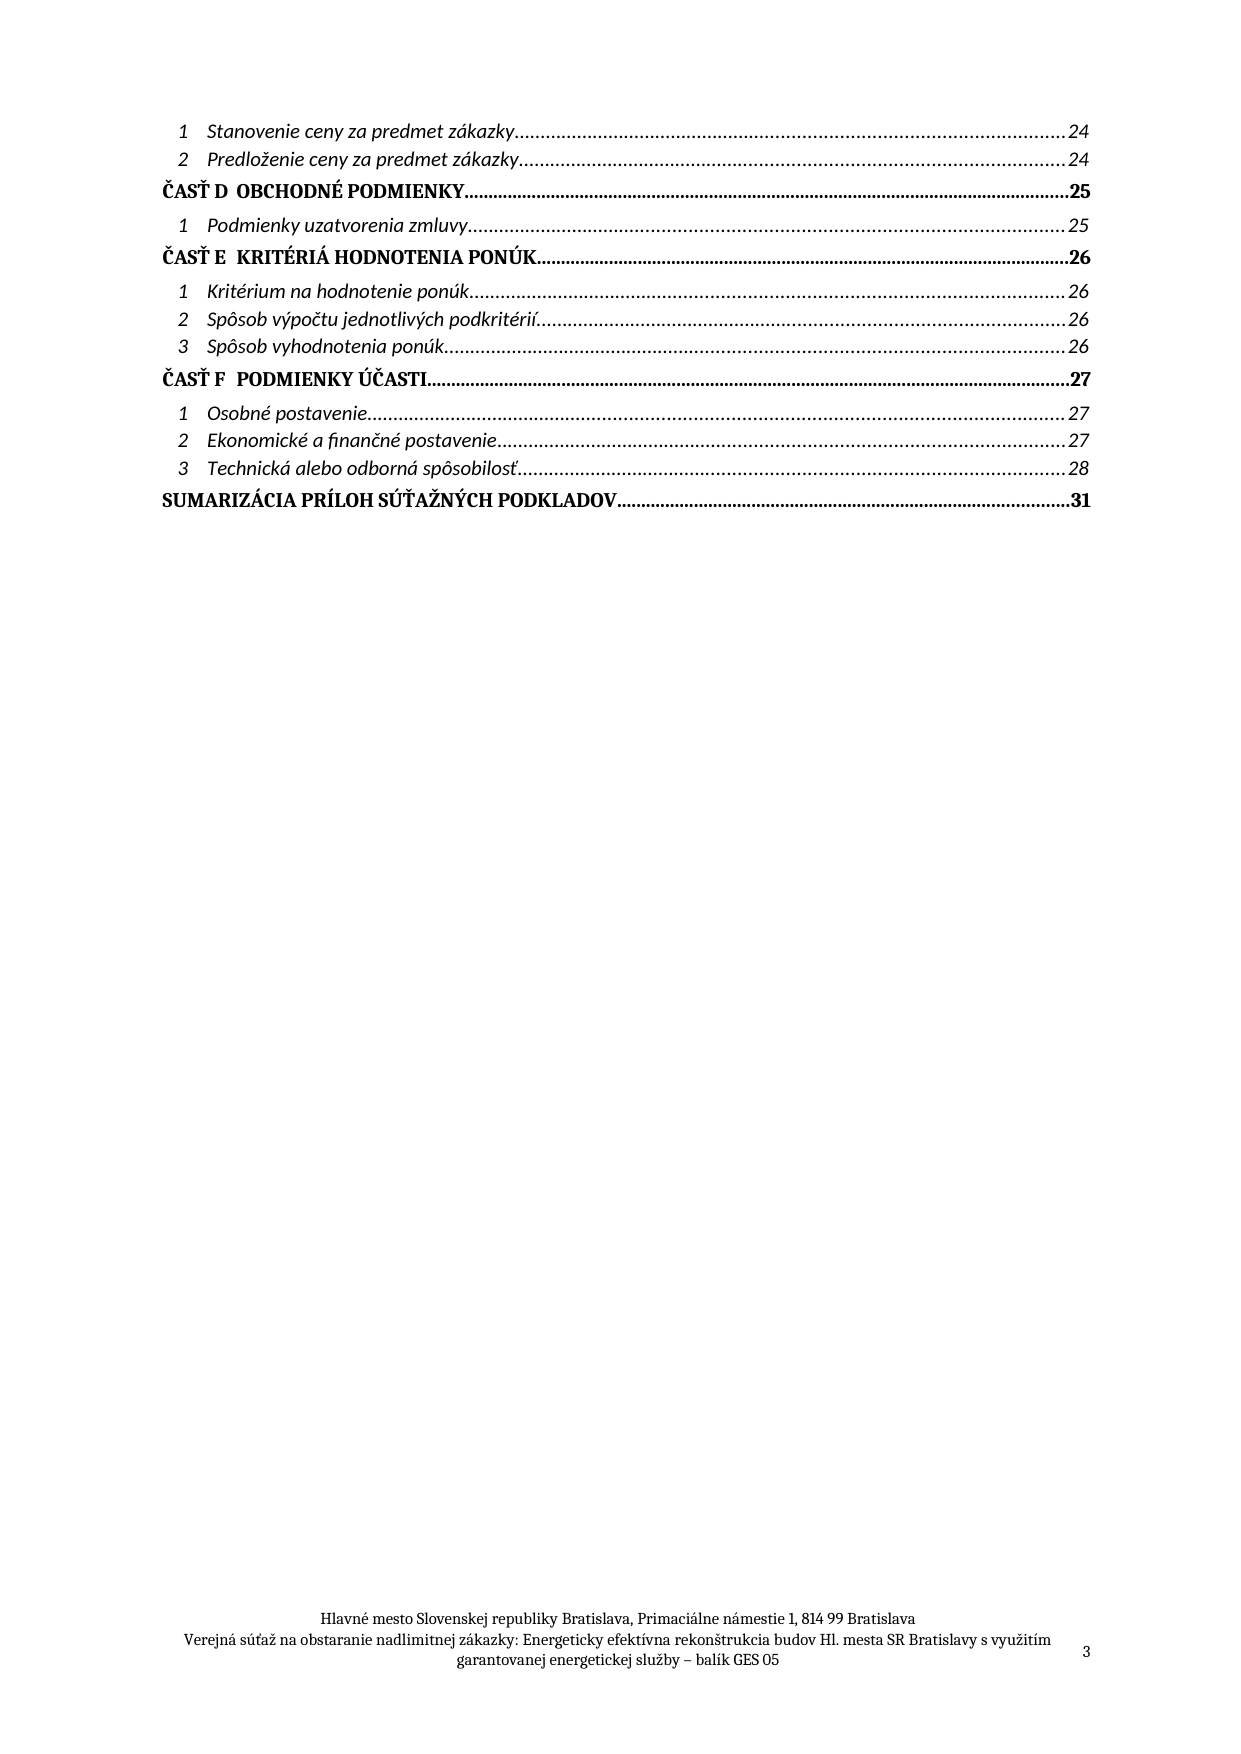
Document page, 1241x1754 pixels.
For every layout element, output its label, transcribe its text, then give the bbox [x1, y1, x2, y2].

text 3 Technická alebo odborná spôsobilosť 28 [177, 455, 1093, 480]
text 1 Kritérium na hodnotenie ponúk 26 [177, 278, 1093, 304]
text ČASŤ F Podmienky účasti 27 [162, 367, 1093, 391]
text 1 Podmienky uzatvorenia zmluvy 25 [177, 212, 1093, 237]
text 2 Ekonomické a finančné postavenie 27 [177, 427, 1093, 453]
text 1 Osobné postavenie 27 [177, 400, 1093, 425]
text SUMARIZÁCIA PRÍLOH SÚŤAŽNÝCH PODKLADOV 31 [162, 489, 1093, 513]
text ČASŤ E Kritériá hodnotenia ponúk 26 [162, 246, 1093, 270]
text 1 Stanovenie ceny za predmet zákazky 24 [177, 118, 1093, 143]
text 2 Spôsob výpočtu jednotlivých podkritérií 26 [177, 306, 1093, 331]
text ČASŤ D Obchodné podmienky 25 [162, 179, 1093, 203]
text 2 Predloženie ceny za predmet zákazky 24 [177, 146, 1093, 171]
text 3 Spôsob vyhodnotenia ponúk 26 [177, 333, 1093, 359]
